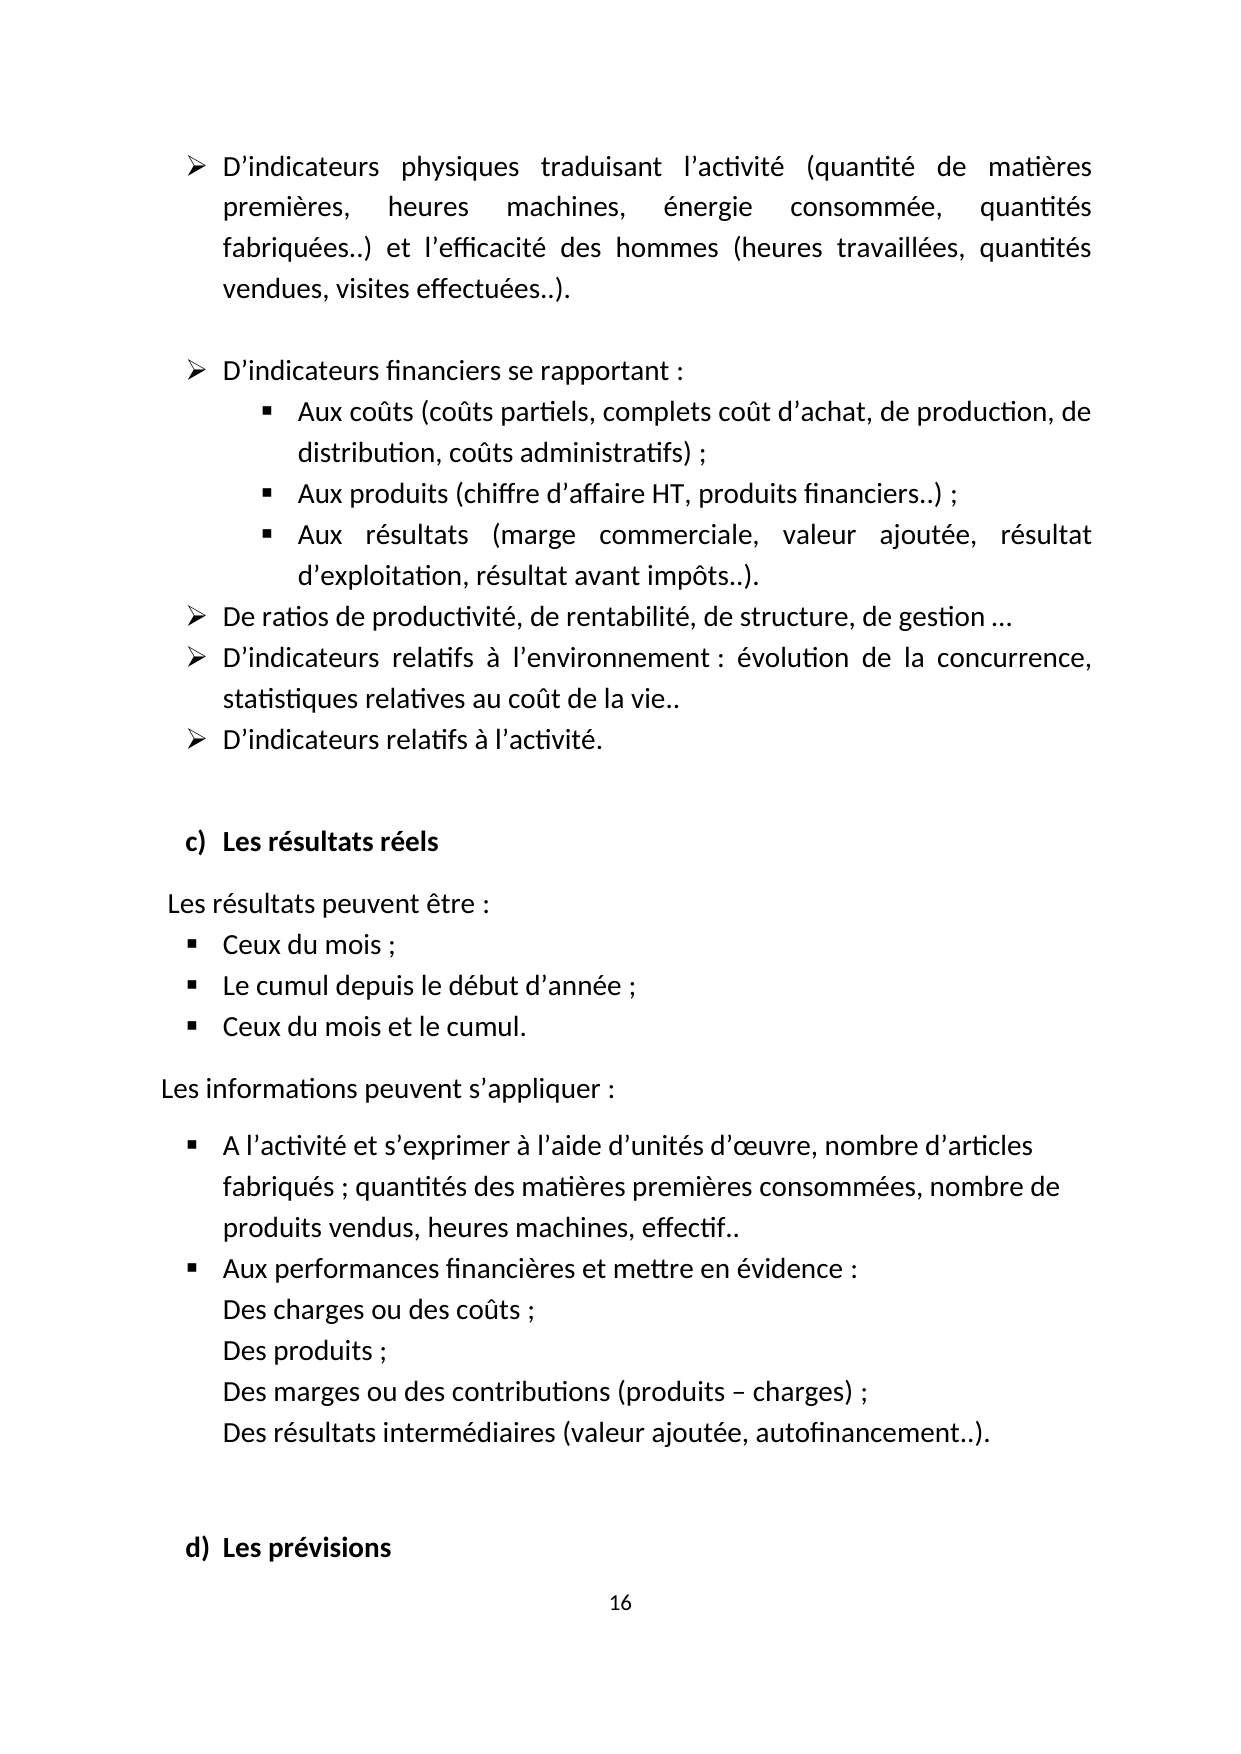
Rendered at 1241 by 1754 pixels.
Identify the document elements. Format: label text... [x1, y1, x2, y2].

list Ceux du mois et le cumul. [185, 1008, 1093, 1044]
list Aux produits (chiffre d’affaire HT, produits financiers..) ; [260, 475, 1093, 511]
list Les prévisions [185, 1529, 1093, 1565]
list D’indicateurs financiers se rapportant : [185, 352, 1093, 388]
subtitle Les résultats réels [185, 823, 1093, 859]
subtitle Les résultats peuvent être : [148, 885, 1093, 921]
list D’indicateurs relatifs à l’environnement : évolution de la concurrence, statistiques relatives au coût de la vie.. [185, 639, 1093, 715]
list Aux performances financières et mettre en évidence : [185, 1250, 1093, 1286]
list Des marges ou des contributions (produits – charges) ; [223, 1373, 1093, 1409]
list Des produits ; [223, 1332, 1093, 1368]
list D’indicateurs physiques traduisant l’activité (quantité de matières premières, heures machines, énergie consommée, quantités fabriquées..) et l’efficacité des hommes (heures travaillées, quantités vendues, visites effectuées..). [185, 148, 1093, 306]
list Des résultats intermédiaires (valeur ajoutée, autofinancement..). [223, 1414, 1093, 1449]
list Aux coûts (coûts partiels, complets coût d’achat, de production, de distribution, coûts administratifs) ; [260, 393, 1093, 470]
list D’indicateurs relatifs à l’activité. [185, 721, 1093, 756]
list Des charges ou des coûts ; [223, 1291, 1093, 1327]
list Ceux du mois ; [185, 926, 1093, 962]
list Le cumul depuis le début d’année ; [185, 967, 1093, 1003]
list De ratios de productivité, de rentabilité, de structure, de gestion … [185, 598, 1093, 633]
list Aux résultats (marge commerciale, valeur ajoutée, résultat d’exploitation, résultat avant impôts..). [260, 516, 1093, 593]
text Les informations peuvent s’appliquer : [148, 1070, 1093, 1105]
list A l’activité et s’exprimer à l’aide d’unités d’œuvre, nombre d’articles fabriqués ; quantités des matières premières consommées, nombre de produits vendus, heures machines, effectif.. [185, 1127, 1093, 1245]
